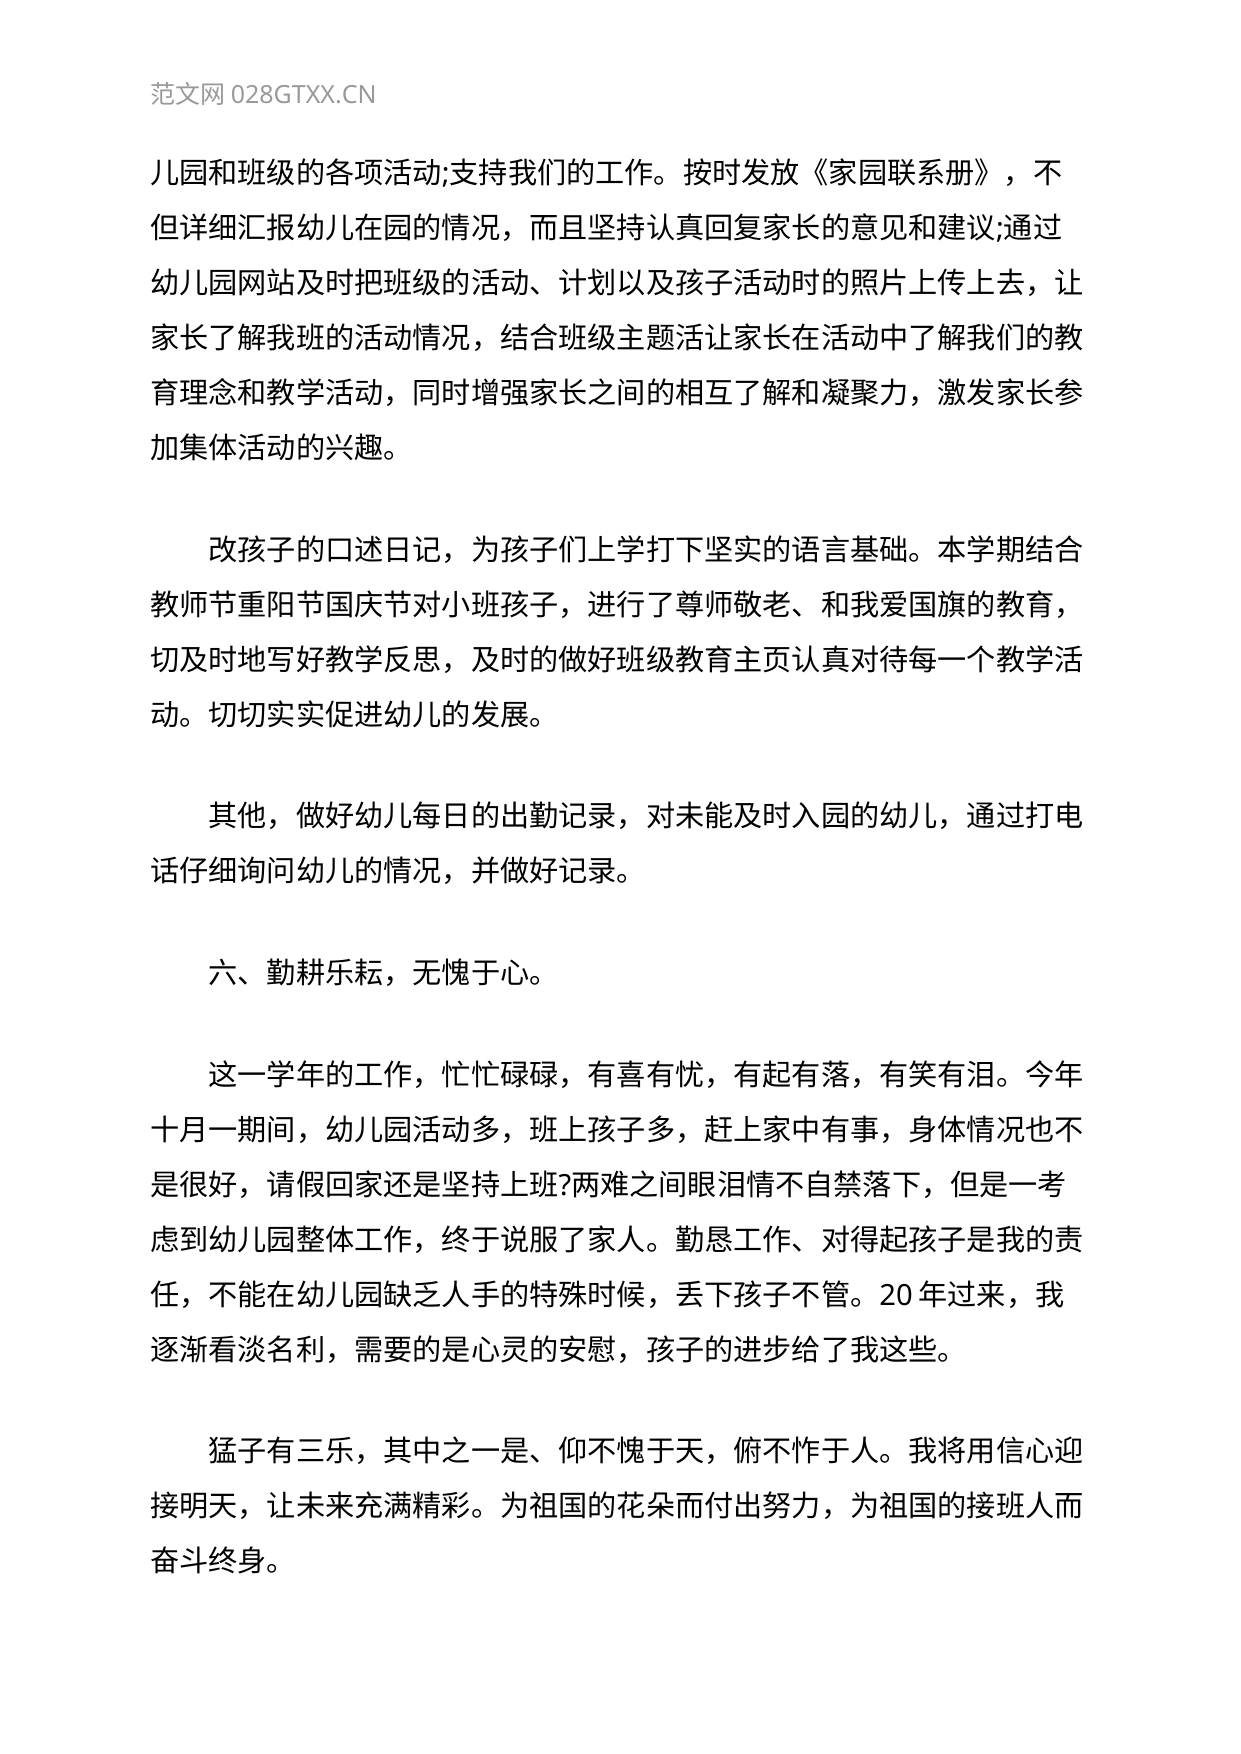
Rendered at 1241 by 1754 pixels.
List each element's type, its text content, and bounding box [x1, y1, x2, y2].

text 这一学年的工作，忙忙碌碌，有喜有忧，有起有落，有笑有泪。今年十月一期间，幼儿园活动多，班上孩子多，赶上家中有事，身体情况也不是很好，请假回家还是坚持上班?两难之间眼泪情不自禁落下，但是一考虑到幼儿园整体工作，终于说服了家人。勤恳工作、对得起孩子是我的责任，不能在幼儿园缺乏人手的特殊时候，丢下孩子不管。20年过来，我逐渐看淡名利，需要的是心灵的安慰，孩子的进步给了我这些。 [150, 1051, 1090, 1368]
text 改孩子的口述日记，为孩子们上学打下坚实的语言基础。本学期结合教师节重阳节国庆节对小班孩子，进行了尊师敬老、和我爱国旗的教育，切及时地写好教学反思，及时的做好班级教育主页认真对待每一个教学活动。切切实实促进幼儿的发展。 [150, 526, 1090, 733]
text 猛子有三乐，其中之一是、仰不愧于天，俯不怍于人。我将用信心迎接明天，让未来充满精彩。为祖国的花朵而付出努力，为祖国的接班人而奋斗终身。 [150, 1428, 1090, 1580]
text 六、勤耕乐耘，无愧于心。 [150, 949, 1090, 992]
text 其他，做好幼儿每日的出勤记录，对未能及时入园的幼儿，通过打电话仔细询问幼儿的情况，并做好记录。 [150, 793, 1090, 890]
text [150, 150, 1090, 467]
